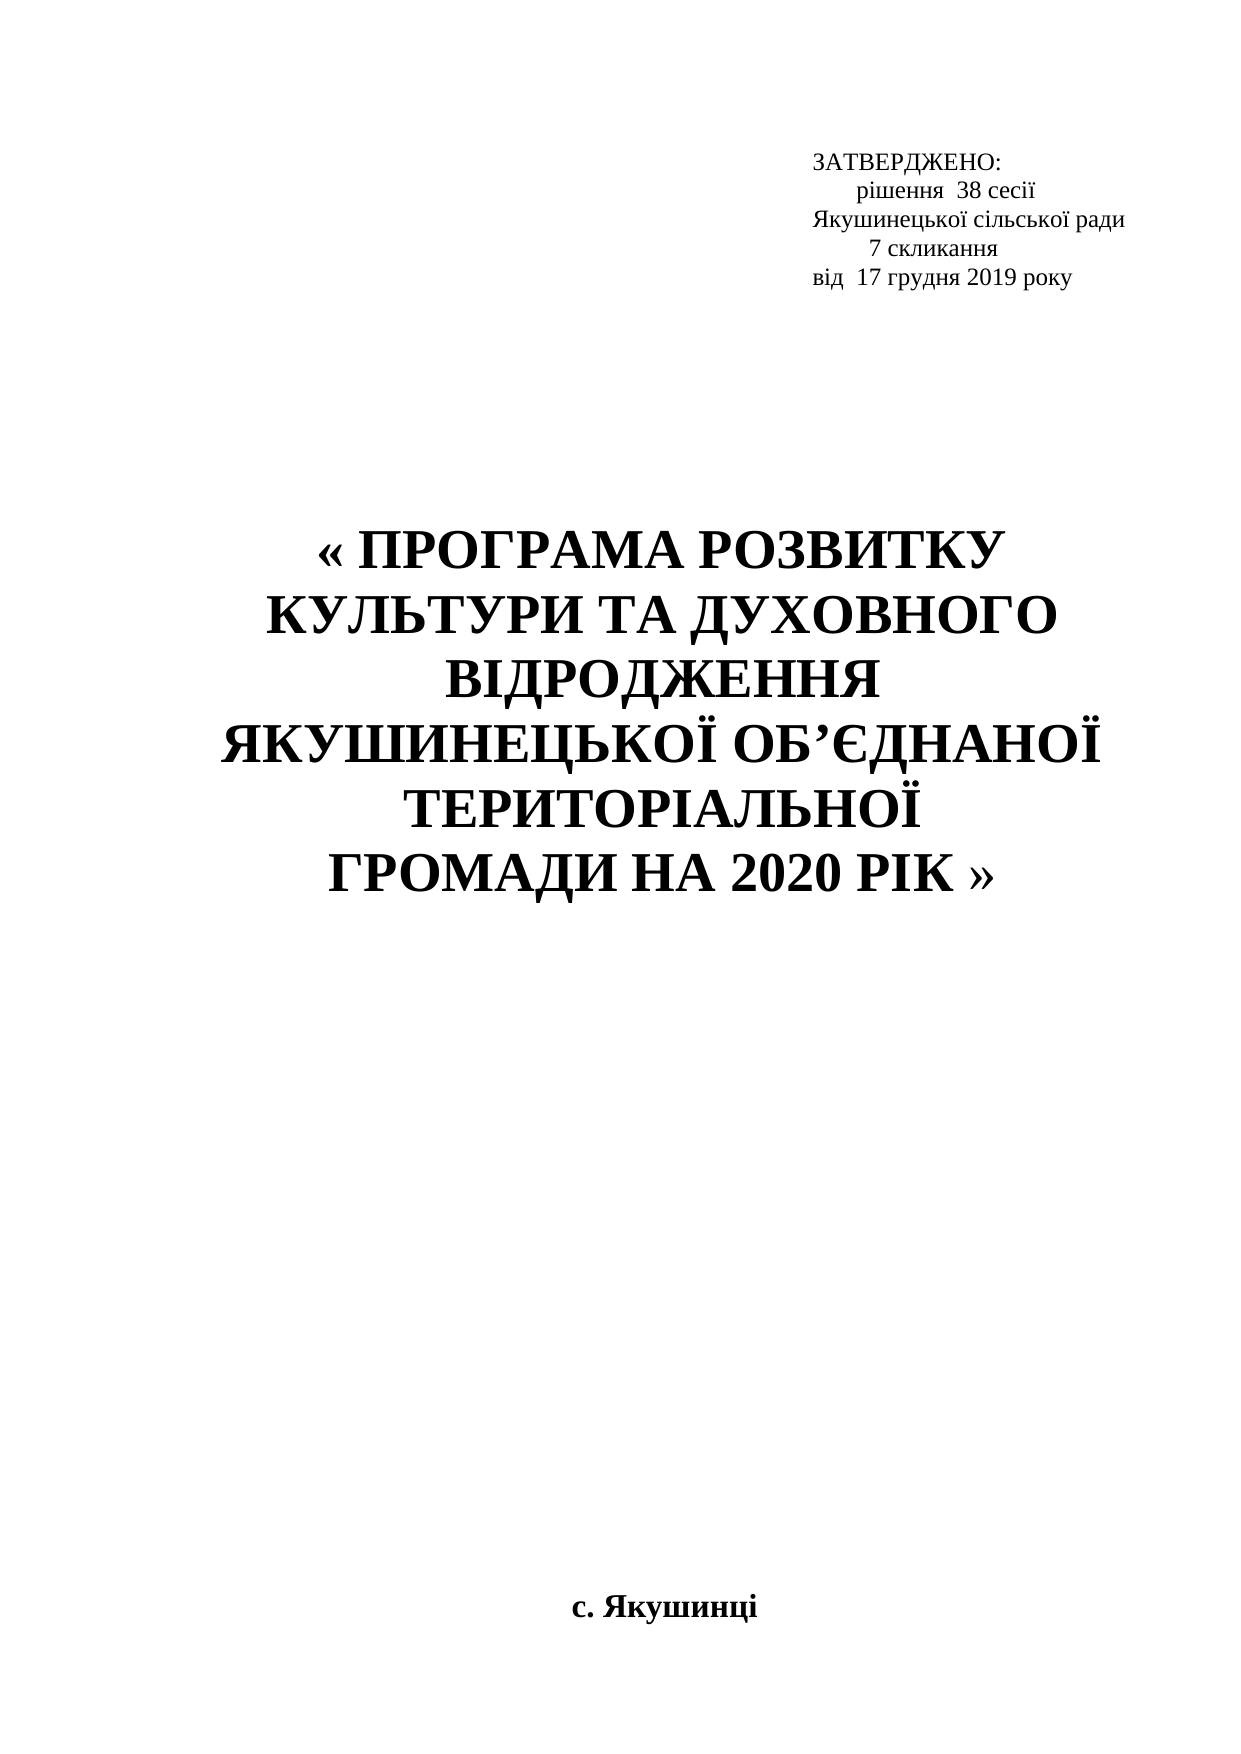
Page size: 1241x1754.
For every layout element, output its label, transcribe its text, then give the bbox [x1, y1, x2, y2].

text від 17 грудня 2019 року [812, 262, 1152, 291]
text « ПРОГРАМА РОЗВИТКУ КУЛЬТУРИ ТА ДУХОВНОГО ВІДРОДЖЕННЯ [177, 516, 1152, 710]
text ЯКУШИНЕЦЬКОЇ ОБ’ЄДНАНОЇ ТЕРИТОРІАЛЬНОЇ [177, 710, 1152, 839]
text ГРОМАДИ НА 2020 РІК » [177, 839, 1152, 904]
text 7 скликання [812, 233, 1152, 262]
text ЗАТВЕРДЖЕНО: рішення 38 сесії Якушинецької сільської ради [812, 147, 1152, 233]
text с. Якушинці [177, 1586, 1152, 1624]
